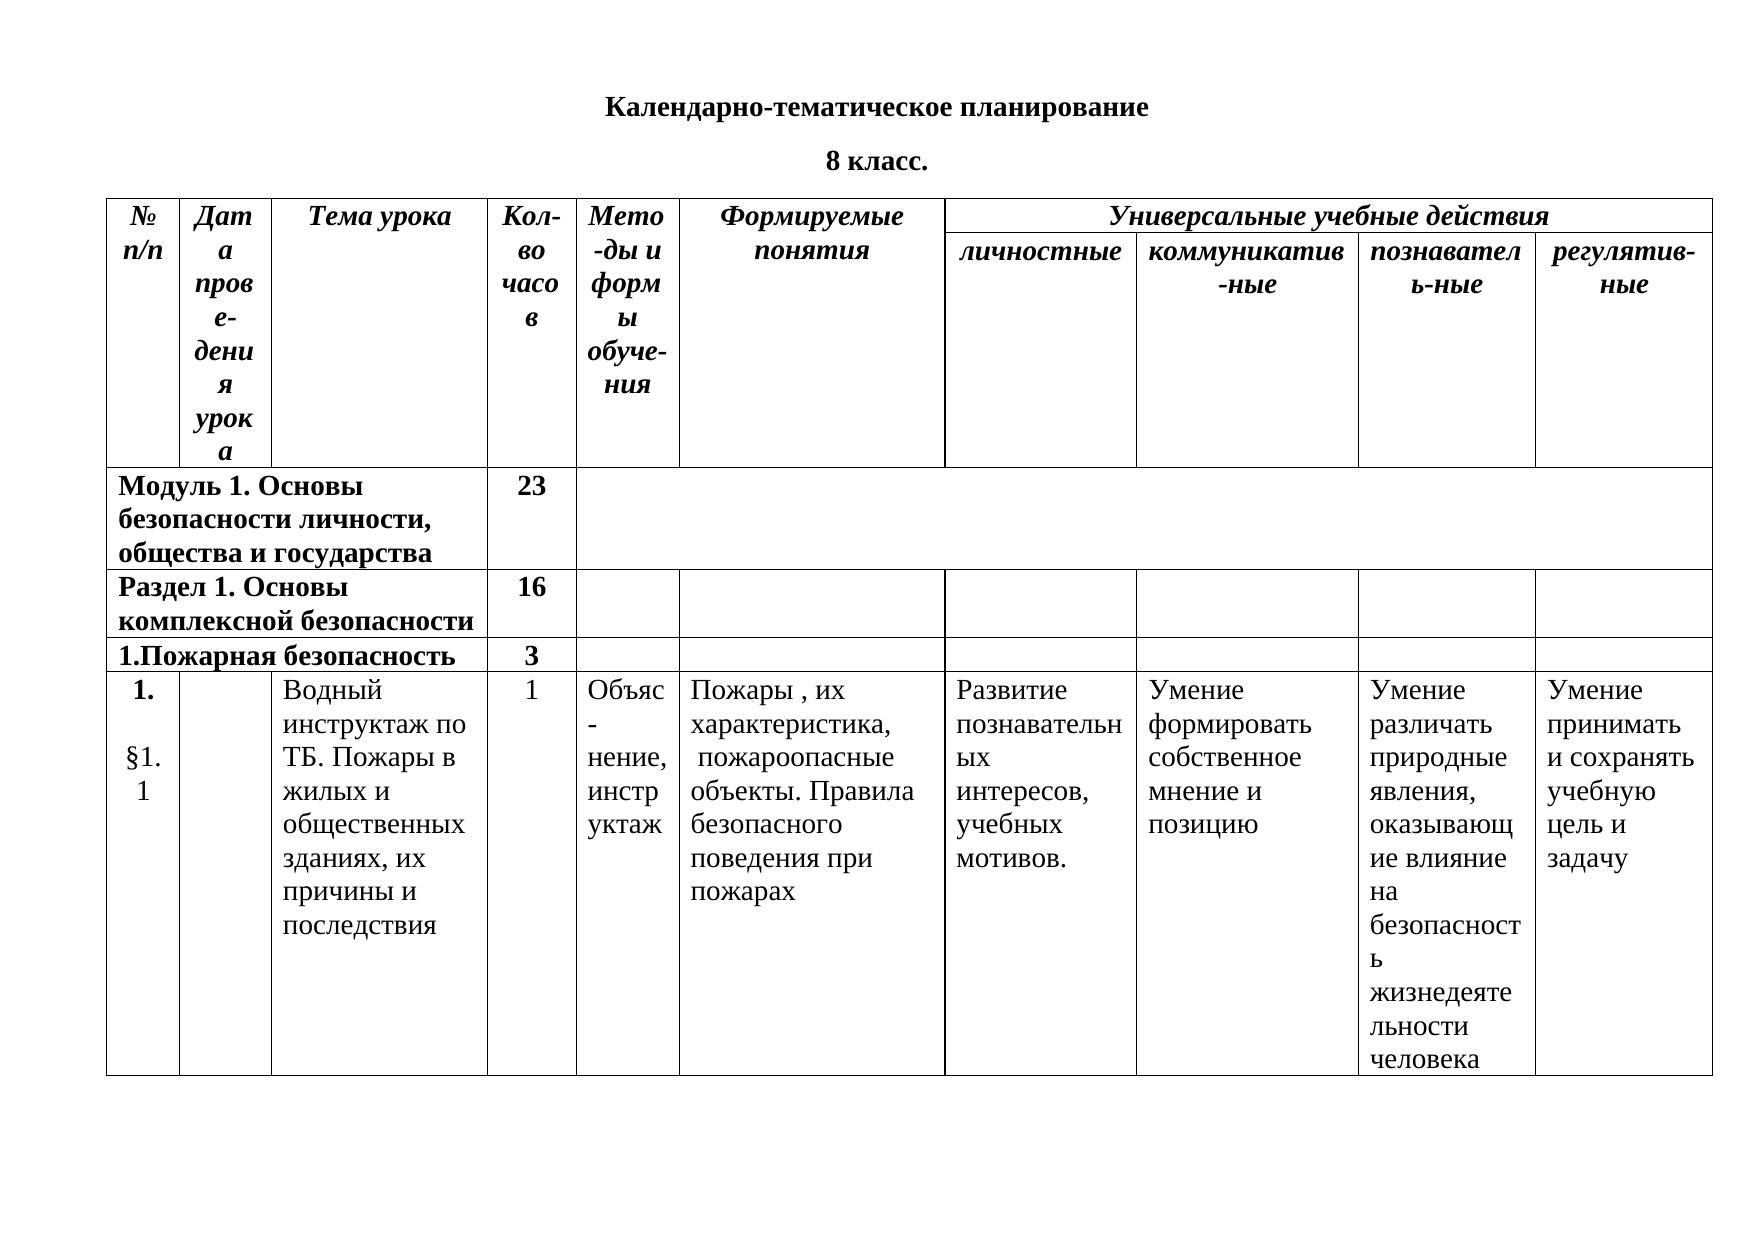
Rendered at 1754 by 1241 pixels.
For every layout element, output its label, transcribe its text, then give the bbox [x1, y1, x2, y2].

table_cell [1137, 570, 1358, 637]
table_header № п/п [107, 199, 179, 467]
table_header Тема урока [272, 199, 487, 467]
table_cell [680, 638, 944, 671]
table_cell [577, 570, 679, 637]
table_cell коммуникатив-ные [1137, 233, 1358, 467]
table_cell Объяс-нение, инструктаж [577, 672, 679, 1075]
table_cell Пожары , их характеристика, пожароопасные объекты. Правила безопасного поведения при пожарах [680, 672, 944, 1075]
table_cell Водный инструктаж по ТБ. Пожары в жилых и общественных зданиях, их причины и последствия [272, 672, 487, 1075]
text 8 класс. [118, 143, 1636, 177]
table_header Формируемые понятия [680, 199, 944, 467]
table_header Кол-во часов [488, 199, 576, 467]
table_cell 1. §1.1 [107, 672, 179, 1075]
table_cell познаватель-ные [1359, 233, 1535, 467]
table_cell 1 [488, 672, 576, 1075]
table_cell [946, 638, 1136, 671]
table_cell [180, 672, 271, 1075]
table_cell [1359, 638, 1535, 671]
table_cell Умение различать природные явления, оказывающие влияние на безопасность жизнедеятельности человека [1359, 672, 1535, 1075]
table_cell [680, 570, 944, 637]
table_header Дата прове-дения урока [180, 199, 271, 467]
table_cell [577, 468, 1712, 568]
table_cell 3 [488, 638, 576, 671]
text Календарно-тематическое планирование [118, 89, 1636, 122]
table_cell [946, 570, 1136, 637]
table_cell [1536, 570, 1712, 637]
table_header Мето-ды и формы обуче-ния [577, 199, 679, 467]
table_cell [1137, 638, 1358, 671]
table_cell Раздел 1. Основы комплексной безопасности [107, 570, 487, 637]
table_cell регулятив-ные [1536, 233, 1712, 467]
table_cell Развитие познавательных интересов, учебных мотивов. [946, 672, 1136, 1075]
table_cell 1.Пожарная безопасность [107, 638, 487, 671]
table_cell [577, 638, 679, 671]
table_cell личностные [946, 233, 1136, 467]
table_cell Умение принимать и сохранять учебную цель и задачу [1536, 672, 1712, 1075]
table_cell 16 [488, 570, 576, 637]
table_cell Умение формировать собственное мнение и позицию [1137, 672, 1358, 1075]
table_cell 23 [488, 468, 576, 568]
table_header Универсальные учебные действия [946, 199, 1712, 232]
table_cell [1536, 638, 1712, 671]
table_cell [1359, 570, 1535, 637]
table_cell Модуль 1. Основы безопасности личности, общества и государства [107, 468, 487, 568]
